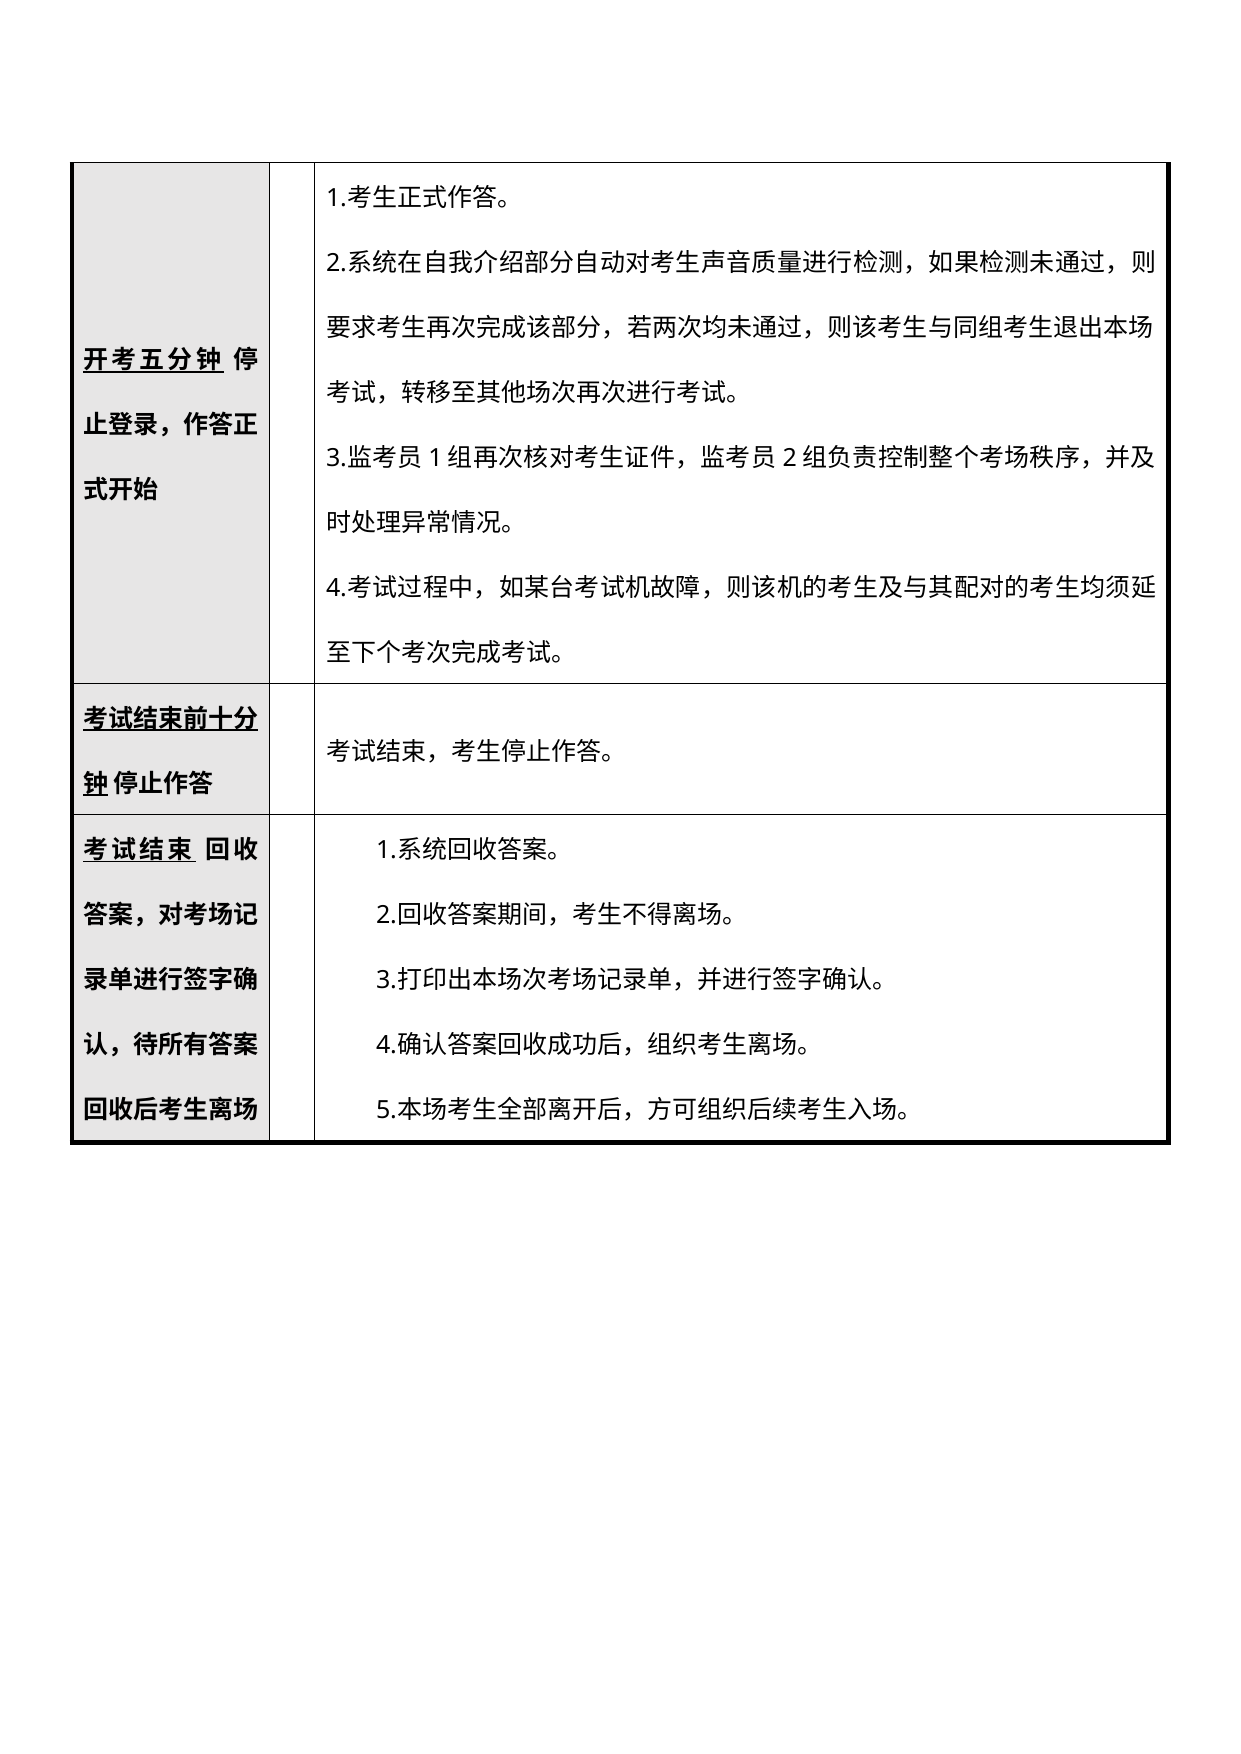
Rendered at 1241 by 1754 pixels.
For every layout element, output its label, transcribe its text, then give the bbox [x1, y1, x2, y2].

table_cell 1.系统回收答案。 2.回收答案期间，考生不得离场。 3.打印出本场次考场记录单，并进行签字确认。 4.确认答案回收成功后，组织考生离场。 5.本场考生全部离开后，方可组织后续考生入场。 [315, 815, 1166, 1140]
table_cell [270, 684, 314, 814]
table_cell 考试结束前十分钟 停止作答 [74, 684, 269, 814]
table_cell 考试结束 回收答案，对考场记录单进行签字确认，待所有答案回收后考生离场 [74, 815, 269, 1140]
table_cell 开考五分钟 停止登录，作答正式开始 [74, 163, 269, 683]
table_cell 考试结束，考生停止作答。 [315, 684, 1166, 814]
table_cell [270, 815, 314, 1140]
table_cell [270, 163, 314, 683]
table_cell 1.考生正式作答。 2.系统在自我介绍部分自动对考生声音质量进行检测，如果检测未通过，则要求考生再次完成该部分，若两次均未通过，则该考生与同组考生退出本场考试，转移至其他场次再次进行考试。 3.监考员1组再次核对考生证件，监考员2组负责控制整个考场秩序，并及时处理异常情况。 4.考试过程中，如某台考试机故障，则该机的考生及与其配对的考生均须延至下个考次完成考试。 [315, 163, 1166, 683]
